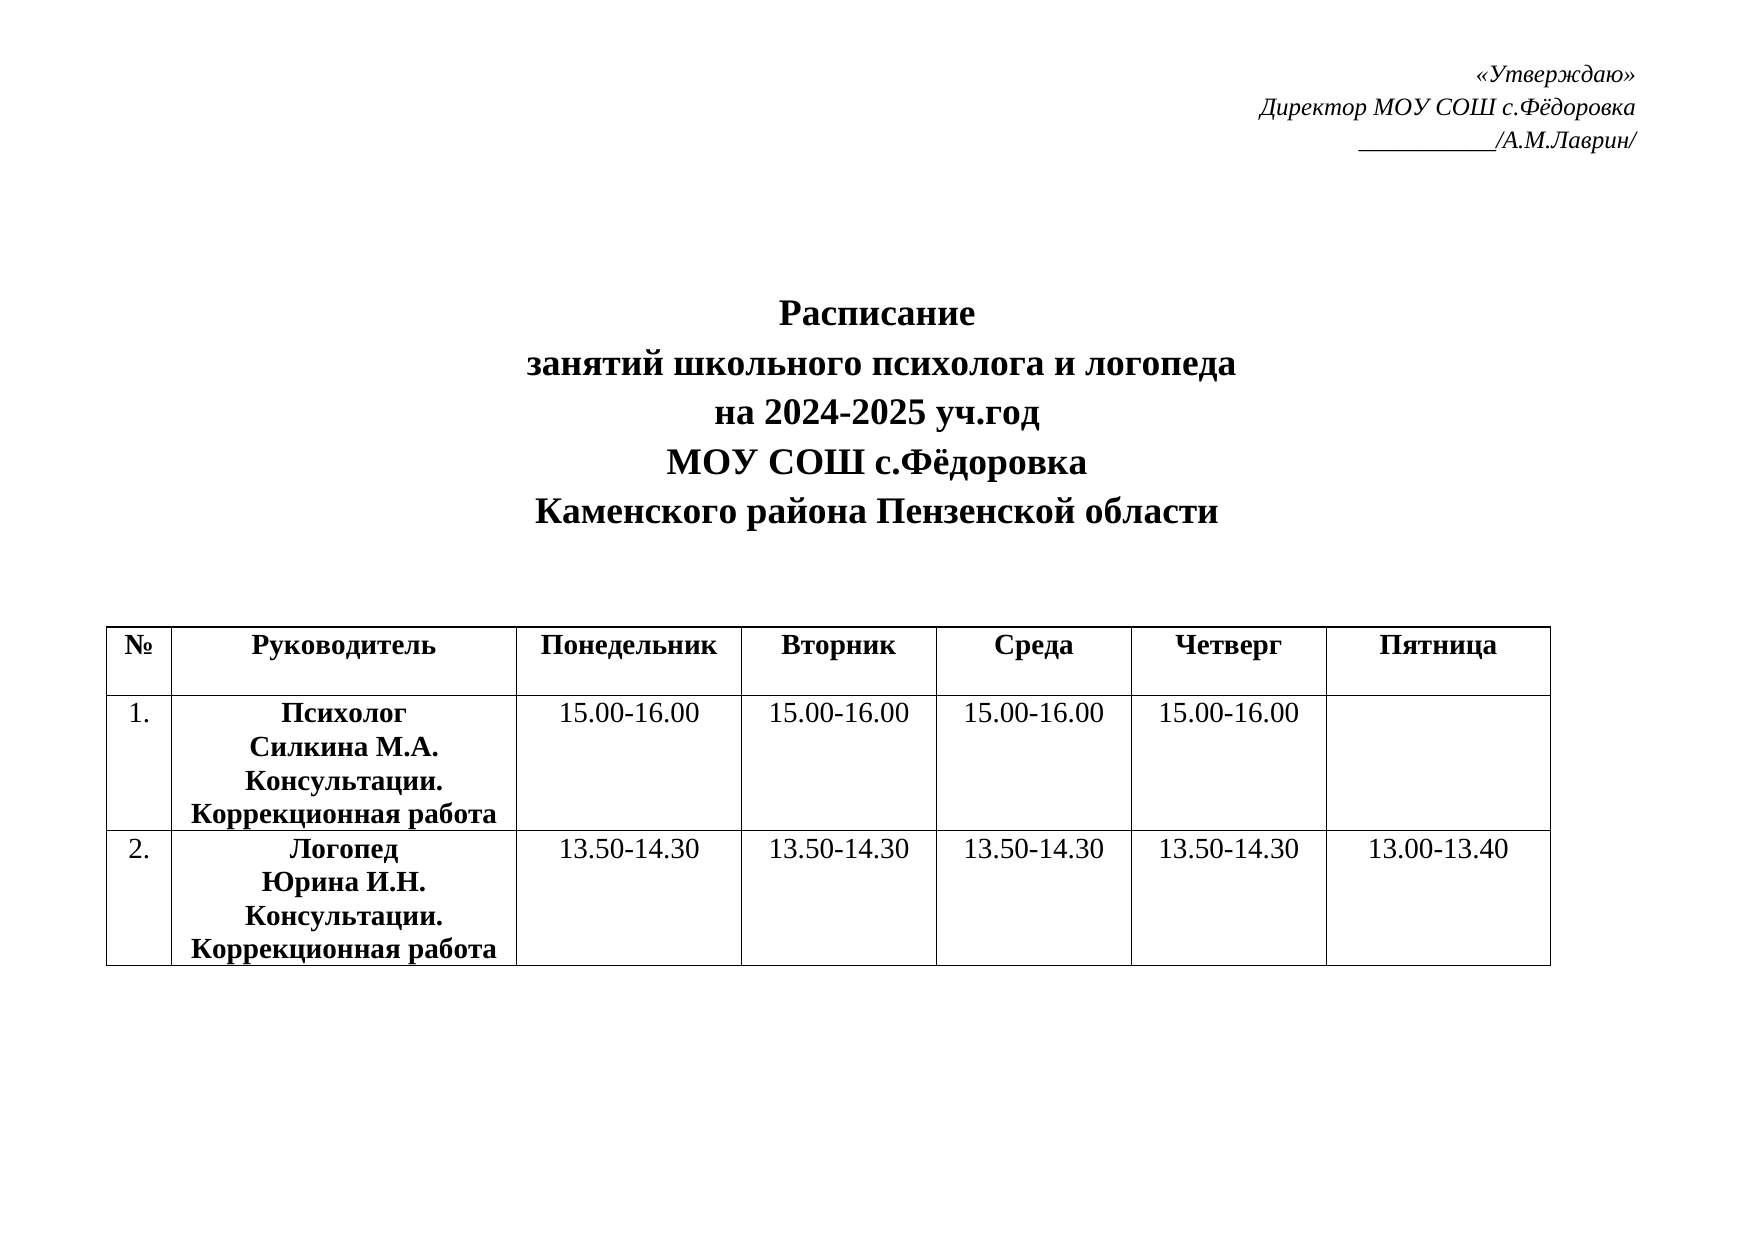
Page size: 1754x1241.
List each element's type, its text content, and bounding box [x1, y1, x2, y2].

table_header Пятница [1327, 628, 1550, 694]
table_header Понедельник [517, 628, 741, 694]
text на 2024-2025 уч.год [118, 389, 1636, 433]
table_cell 15.00-16.00 [1132, 696, 1326, 830]
table_cell 13.50-14.30 [1132, 831, 1326, 965]
table_cell 15.00-16.00 [937, 696, 1131, 830]
table_header № [107, 628, 171, 694]
table_cell Логопед Юрина И.Н. Консультации. Коррекционная работа [172, 831, 516, 965]
table_cell 1. [107, 696, 171, 830]
table_cell 13.50-14.30 [517, 831, 741, 965]
text Директор МОУ СОШ с.Фёдоровка [118, 92, 1636, 121]
table_header Руководитель [172, 628, 516, 694]
text занятий школьного психолога и логопеда [118, 340, 1636, 383]
text МОУ СОШ с.Фёдоровка [118, 439, 1636, 482]
table_header Среда [937, 628, 1131, 694]
table_cell 13.00-13.40 [1327, 831, 1550, 965]
table_cell 15.00-16.00 [742, 696, 936, 830]
table_cell Психолог Силкина М.А. Консультации. Коррекционная работа [172, 696, 516, 830]
text Каменского района Пензенской области [118, 489, 1636, 532]
table_header Вторник [742, 628, 936, 694]
text ___________/А.М.Лаврин/ [118, 125, 1636, 154]
text Расписание [118, 290, 1636, 333]
table_header Четверг [1132, 628, 1326, 694]
table_cell 13.50-14.30 [742, 831, 936, 965]
table_cell [1327, 696, 1550, 830]
table_cell 15.00-16.00 [517, 696, 741, 830]
text «Утверждаю» [118, 59, 1636, 88]
table_cell 2. [107, 831, 171, 965]
table_cell 13.50-14.30 [937, 831, 1131, 965]
